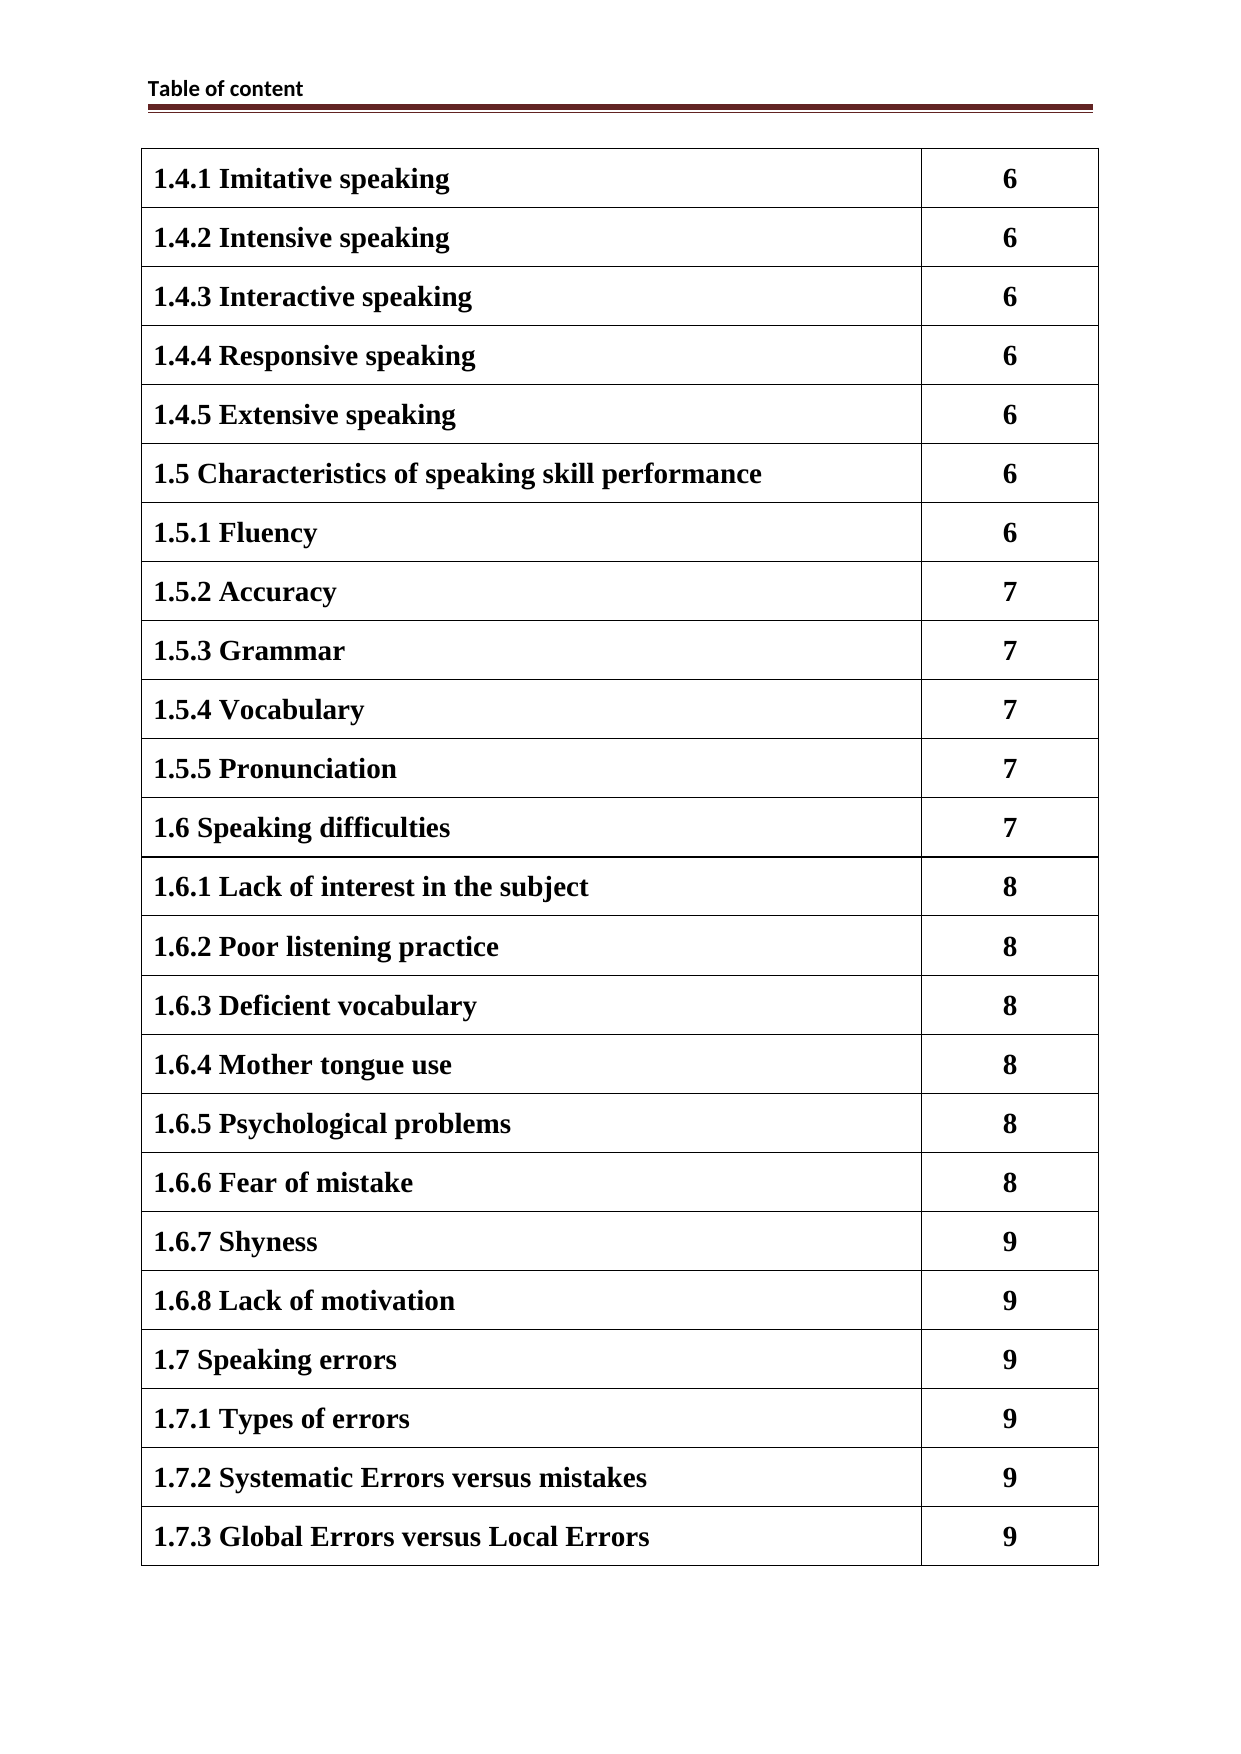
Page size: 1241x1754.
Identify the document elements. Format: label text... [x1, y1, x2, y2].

table_cell 8 [922, 858, 1098, 915]
table_cell 9 [922, 1212, 1098, 1270]
table_cell 1.7.2 Systematic Errors versus mistakes [142, 1448, 921, 1506]
table_cell 6 [922, 267, 1098, 325]
table_cell 9 [922, 1389, 1098, 1447]
table_cell 8 [922, 1094, 1098, 1152]
table_cell 1.6.8 Lack of motivation [142, 1271, 921, 1329]
table_cell 8 [922, 1153, 1098, 1211]
table_cell 1.7.3 Global Errors versus Local Errors [142, 1507, 921, 1565]
table_cell 1.4.2 Intensive speaking [142, 208, 921, 266]
table_cell 1.6.2 Poor listening practice [142, 916, 921, 974]
table_cell 9 [922, 1507, 1098, 1565]
table_cell 1.7 Speaking errors [142, 1330, 921, 1388]
table_cell 1.5.4 Vocabulary [142, 680, 921, 738]
table_cell 1.7.1 Types of errors [142, 1389, 921, 1447]
table_cell 1.4.1 Imitative speaking [142, 149, 921, 207]
table_cell 1.5.1 Fluency [142, 503, 921, 561]
table_cell 8 [922, 916, 1098, 974]
table_cell 7 [922, 798, 1098, 856]
table_cell 6 [922, 444, 1098, 502]
table_cell 1.6 Speaking difficulties [142, 798, 921, 856]
table_cell 6 [922, 503, 1098, 561]
table_cell 1.6.4 Mother tongue use [142, 1035, 921, 1093]
table_cell 1.6.1 Lack of interest in the subject [142, 858, 921, 915]
table_cell 8 [922, 1035, 1098, 1093]
table_cell 7 [922, 621, 1098, 679]
table_cell 7 [922, 680, 1098, 738]
table_cell 9 [922, 1330, 1098, 1388]
table_cell 8 [922, 976, 1098, 1033]
table_cell 9 [922, 1448, 1098, 1506]
table_cell 1.5 Characteristics of speaking skill performance [142, 444, 921, 502]
table_cell 6 [922, 208, 1098, 266]
table_cell 1.4.4 Responsive speaking [142, 326, 921, 384]
table_cell 7 [922, 562, 1098, 620]
table_cell 6 [922, 385, 1098, 443]
table_cell 1.4.3 Interactive speaking [142, 267, 921, 325]
table_cell 1.5.5 Pronunciation [142, 739, 921, 797]
table_cell 7 [922, 739, 1098, 797]
table_cell 6 [922, 149, 1098, 207]
table_cell 9 [922, 1271, 1098, 1329]
table_cell 6 [922, 326, 1098, 384]
table_cell 1.6.5 Psychological problems [142, 1094, 921, 1152]
table_cell 1.5.2 Accuracy [142, 562, 921, 620]
table_cell 1.6.3 Deficient vocabulary [142, 976, 921, 1033]
table_cell 1.5.3 Grammar [142, 621, 921, 679]
table_cell 1.6.6 Fear of mistake [142, 1153, 921, 1211]
table_cell 1.4.5 Extensive speaking [142, 385, 921, 443]
table_cell 1.6.7 Shyness [142, 1212, 921, 1270]
